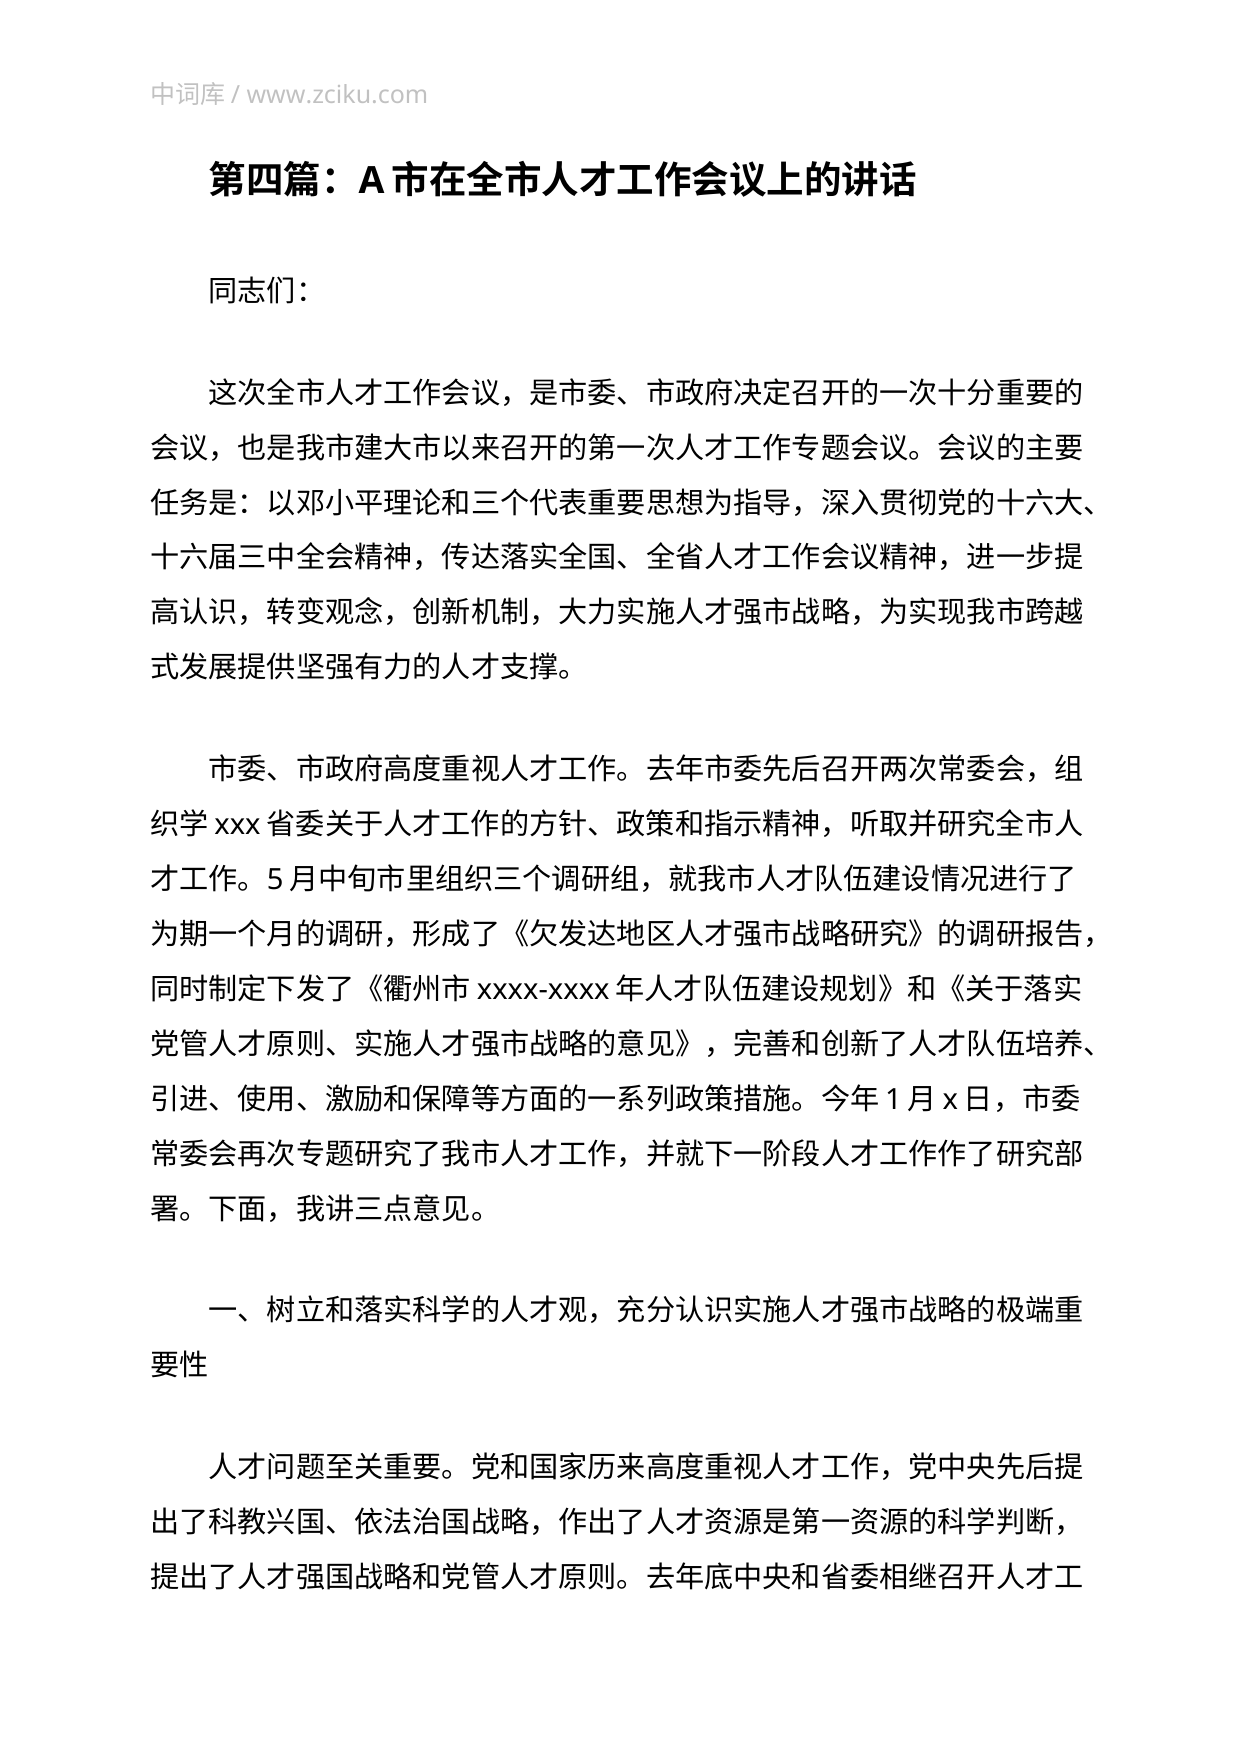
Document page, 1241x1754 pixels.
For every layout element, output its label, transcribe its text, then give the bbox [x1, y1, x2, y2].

text 同志们： [150, 268, 1090, 310]
text 这次全市人才工作会议，是市委、市政府决定召开的一次十分重要的会议，也是我市建大市以来召开的第一次人才工作专题会议。会议的主要任务是：以邓小平理论和三个代表重要思想为指导，深入贯彻党的十六大、十六届三中全会精神，传达落实全国、全省人才工作会议精神，进一步提高认识，转变观念，创新机制，大力实施人才强市战略，为实现我市跨越式发展提供坚强有力的人才支撑。 [150, 369, 1090, 686]
text 一、树立和落实科学的人才观，充分认识实施人才强市战略的极端重要性 [150, 1287, 1090, 1384]
text 第四篇：A市在全市人才工作会议上的讲话 [150, 150, 1090, 204]
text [150, 1444, 1090, 1596]
text 市委、市政府高度重视人才工作。去年市委先后召开两次常委会，组织学xxx省委关于人才工作的方针、政策和指示精神，听取并研究全市人才工作。5月中旬市里组织三个调研组，就我市人才队伍建设情况进行了为期一个月的调研，形成了《欠发达地区人才强市战略研究》的调研报告，同时制定下发了《衢州市xxxx-xxxx年人才队伍建设规划》和《关于落实党管人才原则、实施人才强市战略的意见》，完善和创新了人才队伍培养、引进、使用、激励和保障等方面的一系列政策措施。今年1月x日，市委常委会再次专题研究了我市人才工作，并就下一阶段人才工作作了研究部署。下面，我讲三点意见。 [150, 746, 1090, 1227]
